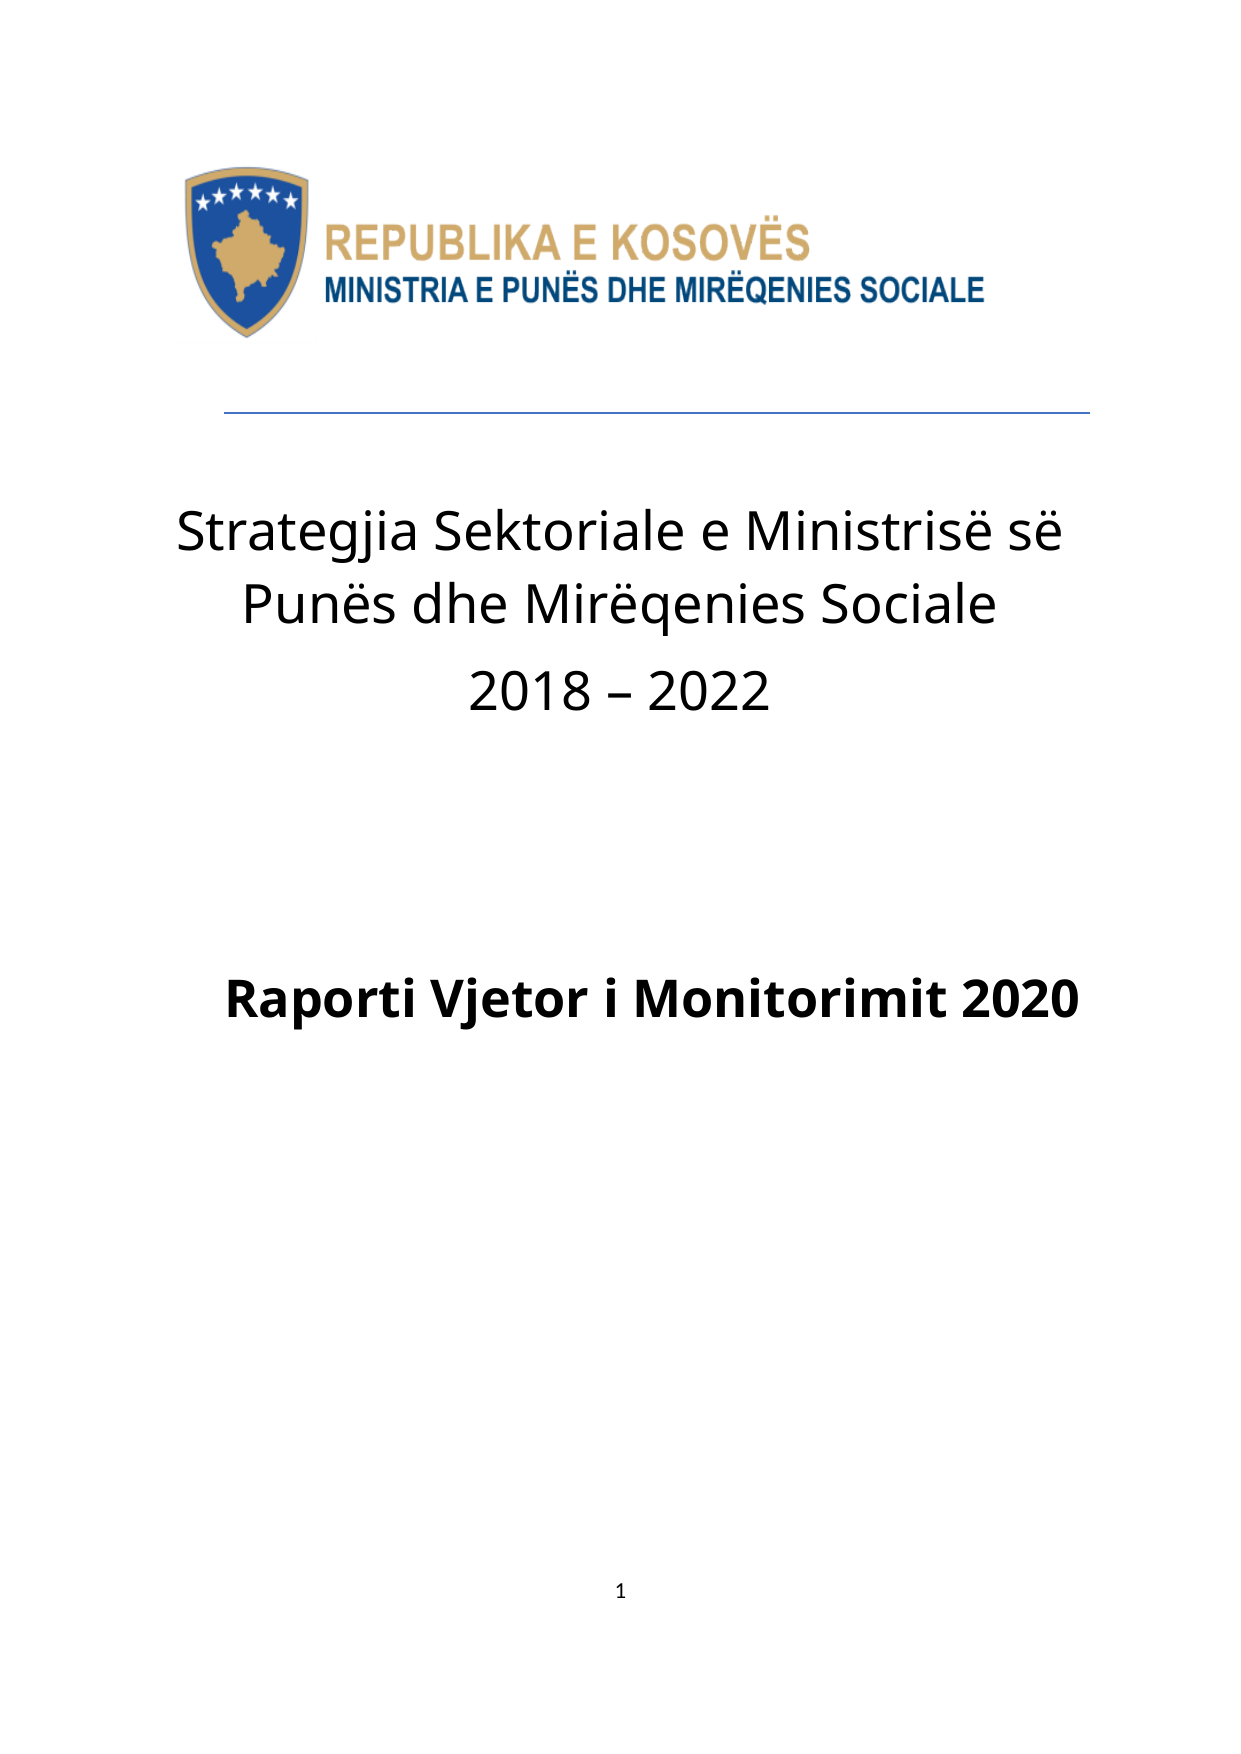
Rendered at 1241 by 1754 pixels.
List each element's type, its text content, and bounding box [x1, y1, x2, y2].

text 2018 – 2022 [150, 652, 1090, 726]
text Strategjia Sektoriale e Ministrisë së Punës dhe Mirëqenies Sociale [150, 492, 1090, 639]
picture [150, 150, 1079, 356]
text Raporti Vjetor i Monitorimit 2020 [150, 962, 1090, 1033]
